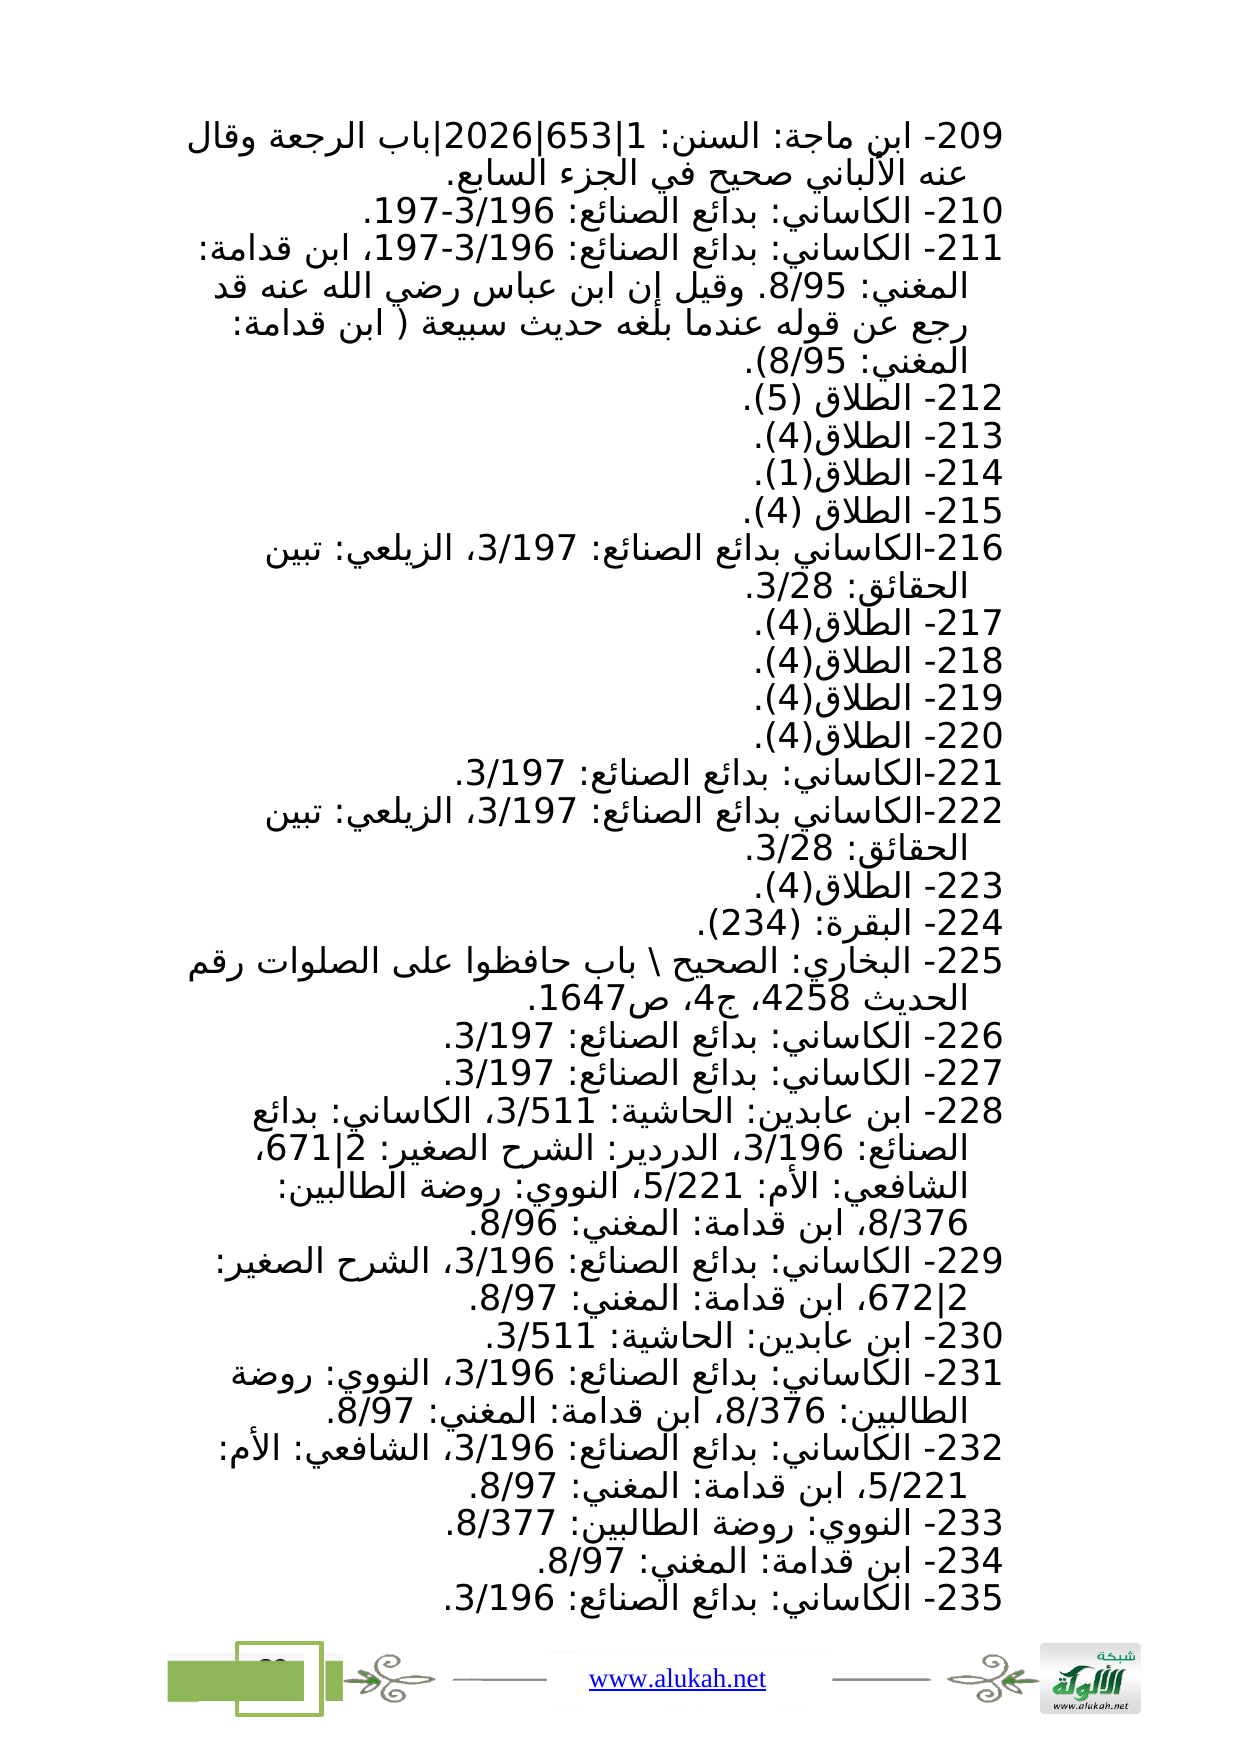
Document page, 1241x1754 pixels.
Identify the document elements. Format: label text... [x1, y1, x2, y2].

text 212- الطلاق (5). [177, 381, 1004, 418]
text 223- الطلاق(4). [177, 868, 1004, 906]
text 219- الطلاق(4). [177, 681, 1004, 718]
text 234- ابن قدامة: المغني: 8/97. [177, 1543, 1004, 1581]
text 231- الكاساني: بدائع الصنائع: 3/196، النووي: روضة الطالبين: 8/376، ابن قدامة: المغني: 8/97. [177, 1356, 1004, 1431]
text 226- الكاساني: بدائع الصنائع: 3/197. [177, 1018, 1004, 1056]
text 216-الكاساني بدائع الصنائع: 3/197، الزيلعي: تبين الحقائق: 3/28. [177, 531, 1004, 606]
text 210- الكاساني: بدائع الصنائع: 3/196-197. [177, 193, 1004, 231]
text 227- الكاساني: بدائع الصنائع: 3/197. [177, 1056, 1004, 1093]
text 229- الكاساني: بدائع الصنائع: 3/196، الشرح الصغير: 2|672، ابن قدامة: المغني: 8/97. [177, 1243, 1004, 1318]
text 220- الطلاق(4). [177, 718, 1004, 756]
text 230- ابن عابدين: الحاشية: 3/511. [177, 1318, 1004, 1356]
text 221-الكاساني: بدائع الصنائع: 3/197. [177, 756, 1004, 793]
text 217- الطلاق(4). [177, 606, 1004, 643]
text 235- الكاساني: بدائع الصنائع: 3/196. [177, 1581, 1004, 1618]
text 232- الكاساني: بدائع الصنائع: 3/196، الشافعي: الأم: 5/221، ابن قدامة: المغني: 8/97. [177, 1431, 1004, 1506]
text 228- ابن عابدين: الحاشية: 3/511، الكاساني: بدائع الصنائع: 3/196، الدردير: الشرح الصغير: 2|671، الشافعي: الأم: 5/221، النووي: روضة الطالبين: 8/376، ابن قدامة: المغني: 8/96. [177, 1093, 1004, 1243]
text 211- الكاساني: بدائع الصنائع: 3/196-197، ابن قدامة: المغني: 8/95. وقيل إن ابن عباس رضي الله عنه قد رجع عن قوله عندما بلغه حديث سبيعة ( ابن قدامة: المغني: 8/95). [177, 231, 1004, 381]
text 213- الطلاق(4). [177, 418, 1004, 456]
text 222-الكاساني بدائع الصنائع: 3/197، الزيلعي: تبين الحقائق: 3/28. [177, 793, 1004, 868]
text 209- ابن ماجة: السنن: 1|653|2026|باب الرجعة وقال عنه الألباني صحيح في الجزء السابع. [177, 118, 1004, 193]
text 218- الطلاق(4). [177, 643, 1004, 681]
text 233- النووي: روضة الطالبين: 8/377. [177, 1506, 1004, 1543]
text 215- الطلاق (4). [177, 493, 1004, 531]
text 224- البقرة: (234). [177, 906, 1004, 943]
text 225- البخاري: الصحيح \ باب حافظوا على الصلوات رقم الحديث 4258، ج4، ص1647. [177, 943, 1004, 1018]
picture [166, 1639, 1142, 1721]
text 214- الطلاق(1). [177, 456, 1004, 493]
